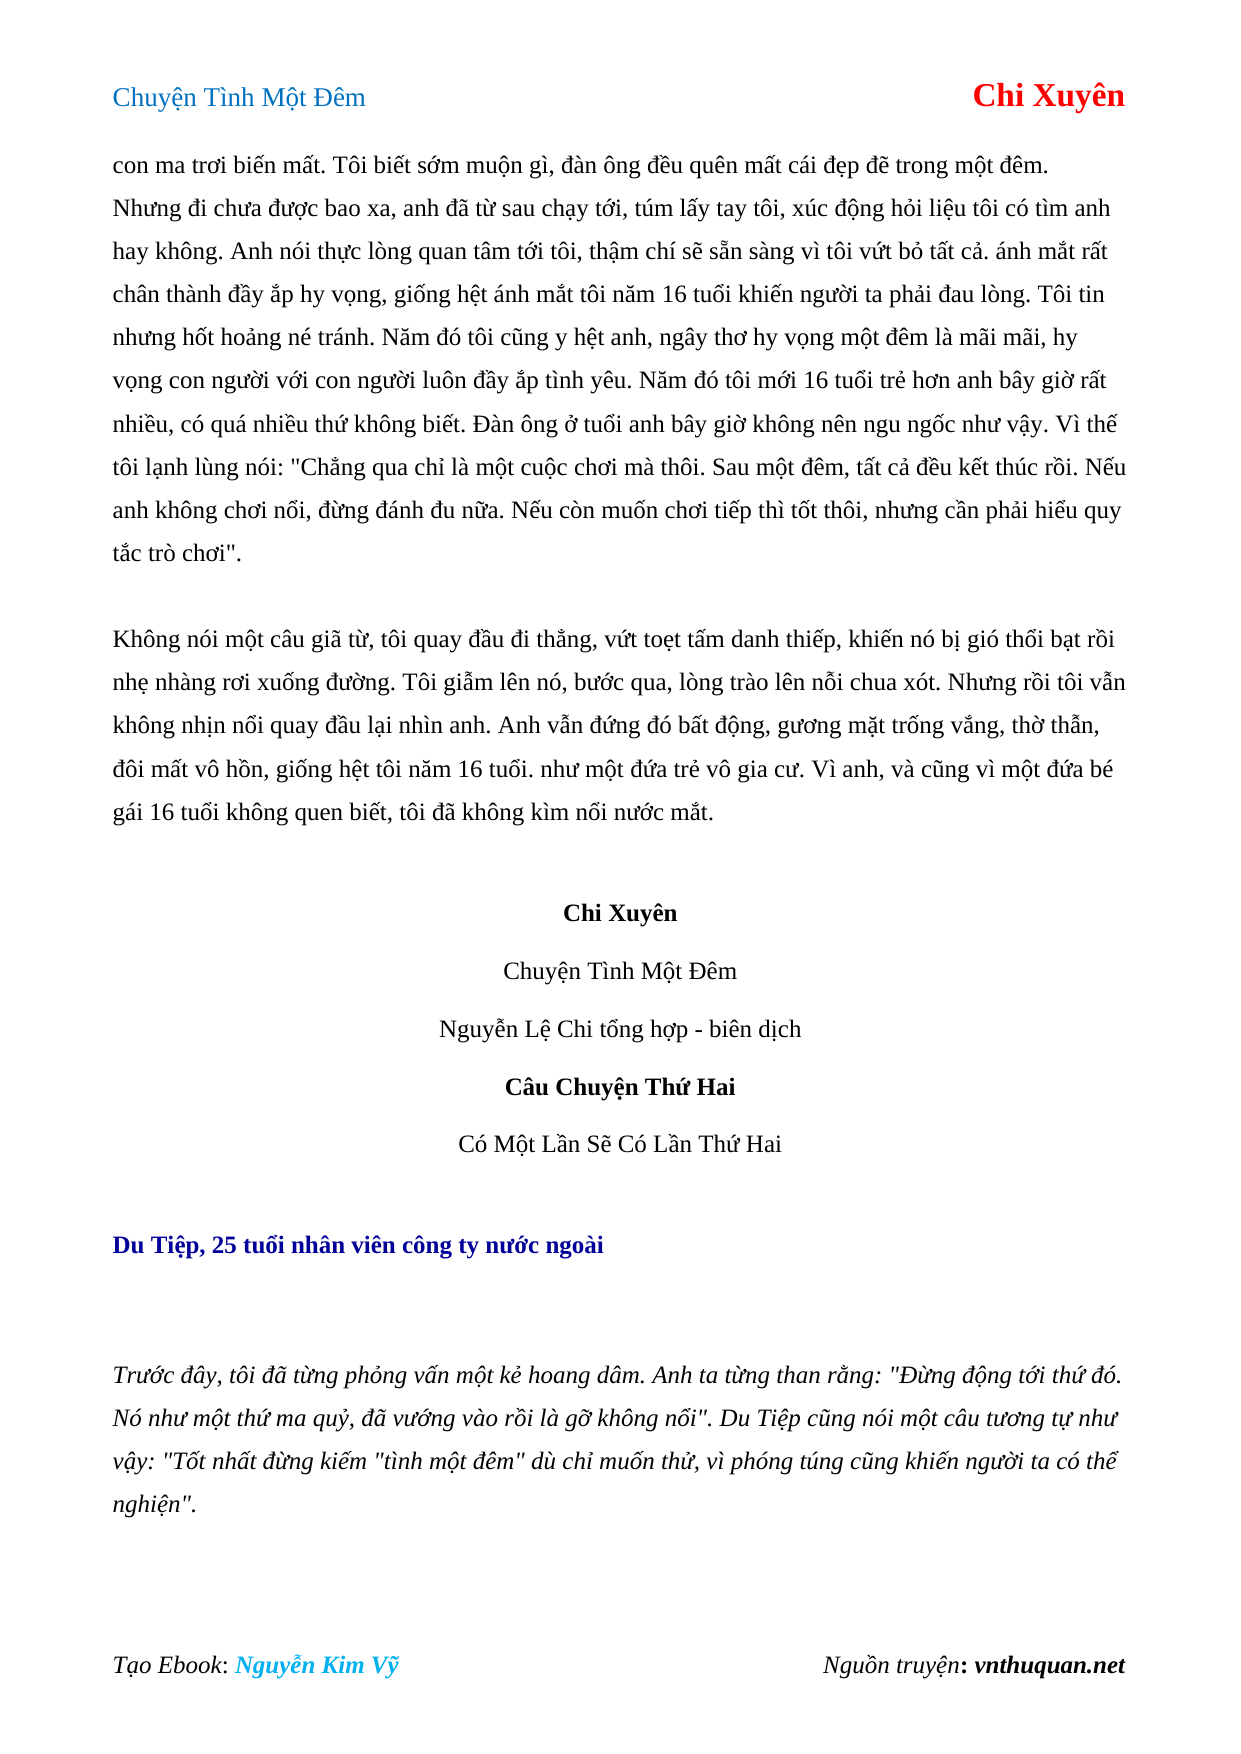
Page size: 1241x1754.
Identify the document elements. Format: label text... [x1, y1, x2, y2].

text Chi Xuyên [112, 898, 1128, 927]
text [112, 150, 1128, 826]
text Chuyện Tình Một Đêm [112, 956, 1128, 984]
text Có Một Lần Sẽ Có Lần Thứ Hai [112, 1129, 1128, 1158]
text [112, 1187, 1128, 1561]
text Nguyễn Lệ Chi tổng hợp - biên dịch [112, 1014, 1128, 1042]
text Câu Chuyện Thứ Hai [112, 1072, 1128, 1100]
